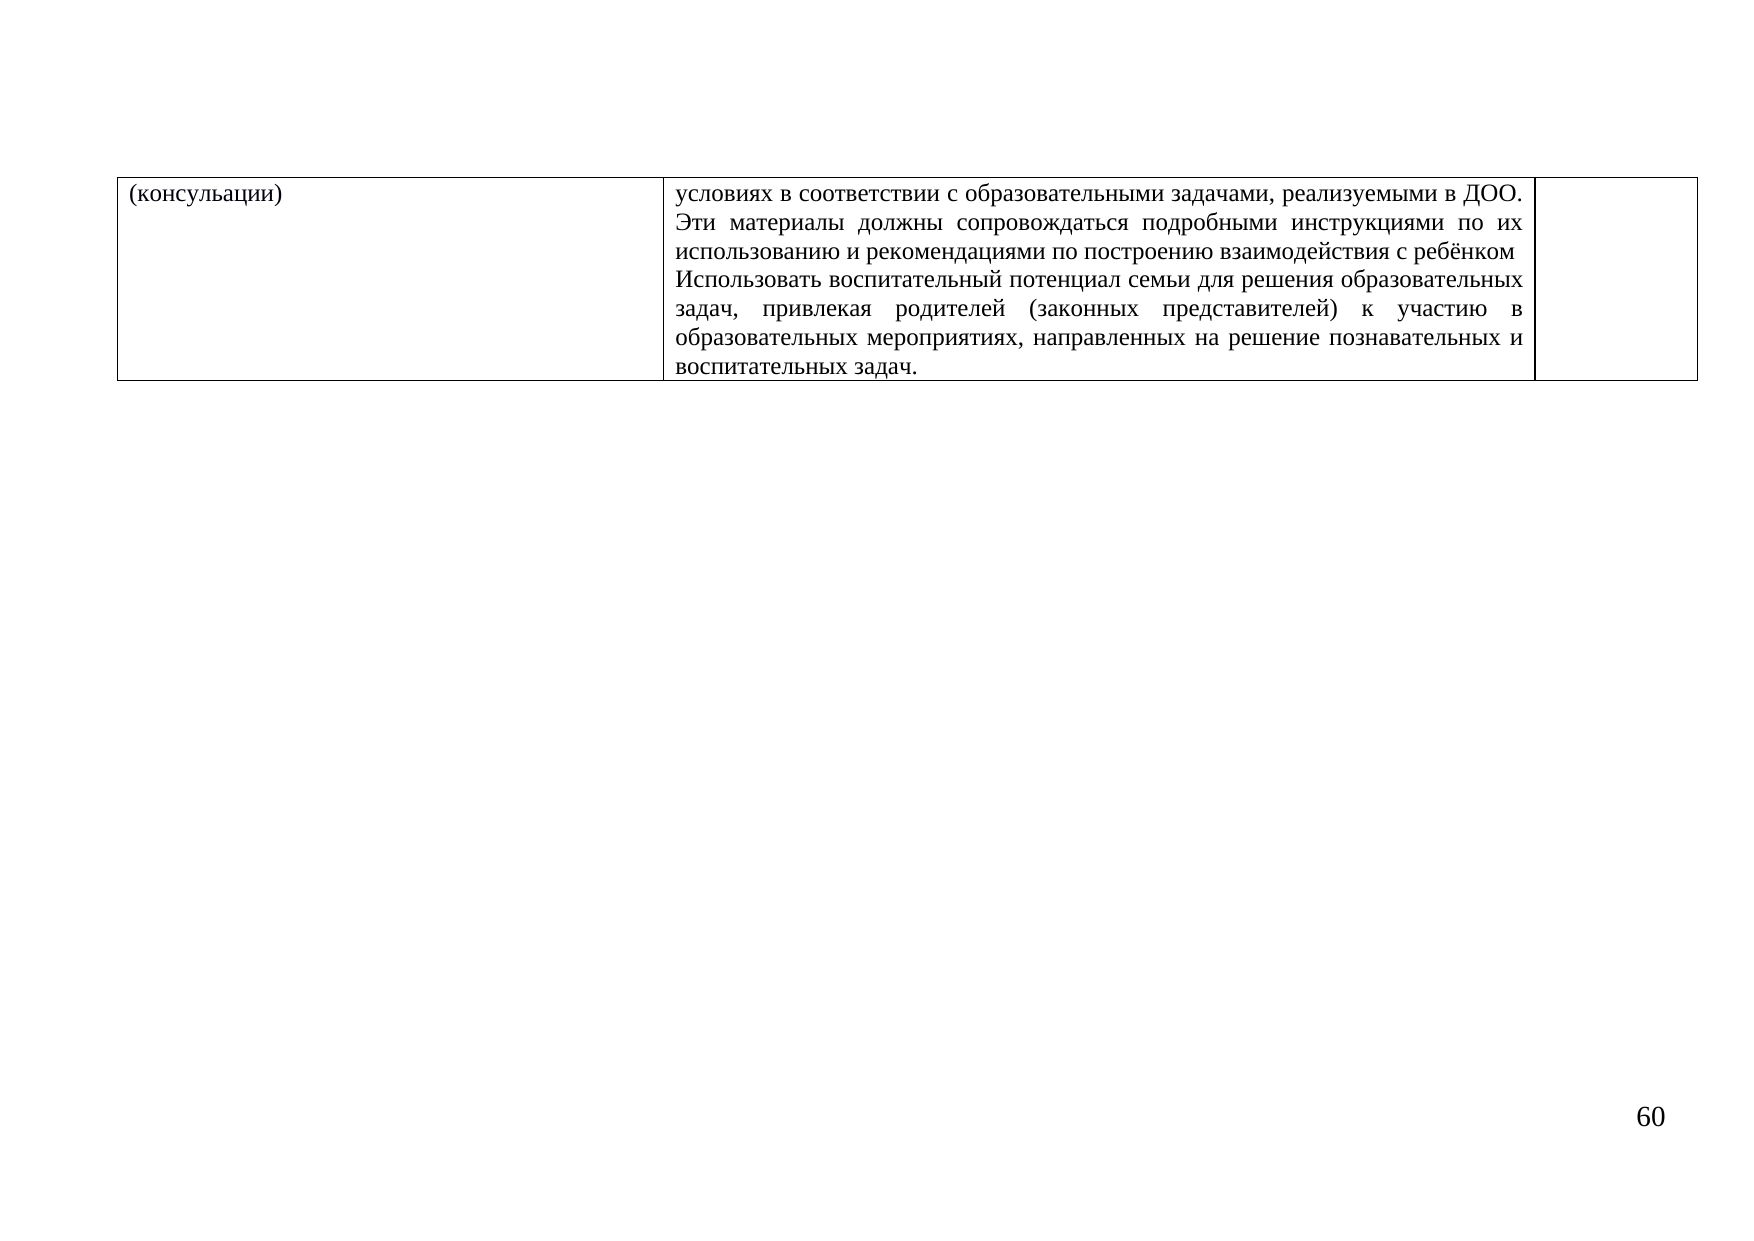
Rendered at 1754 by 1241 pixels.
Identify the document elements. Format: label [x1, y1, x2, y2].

table_cell [664, 178, 1534, 379]
table_cell [118, 178, 663, 379]
table_cell [1536, 178, 1697, 379]
